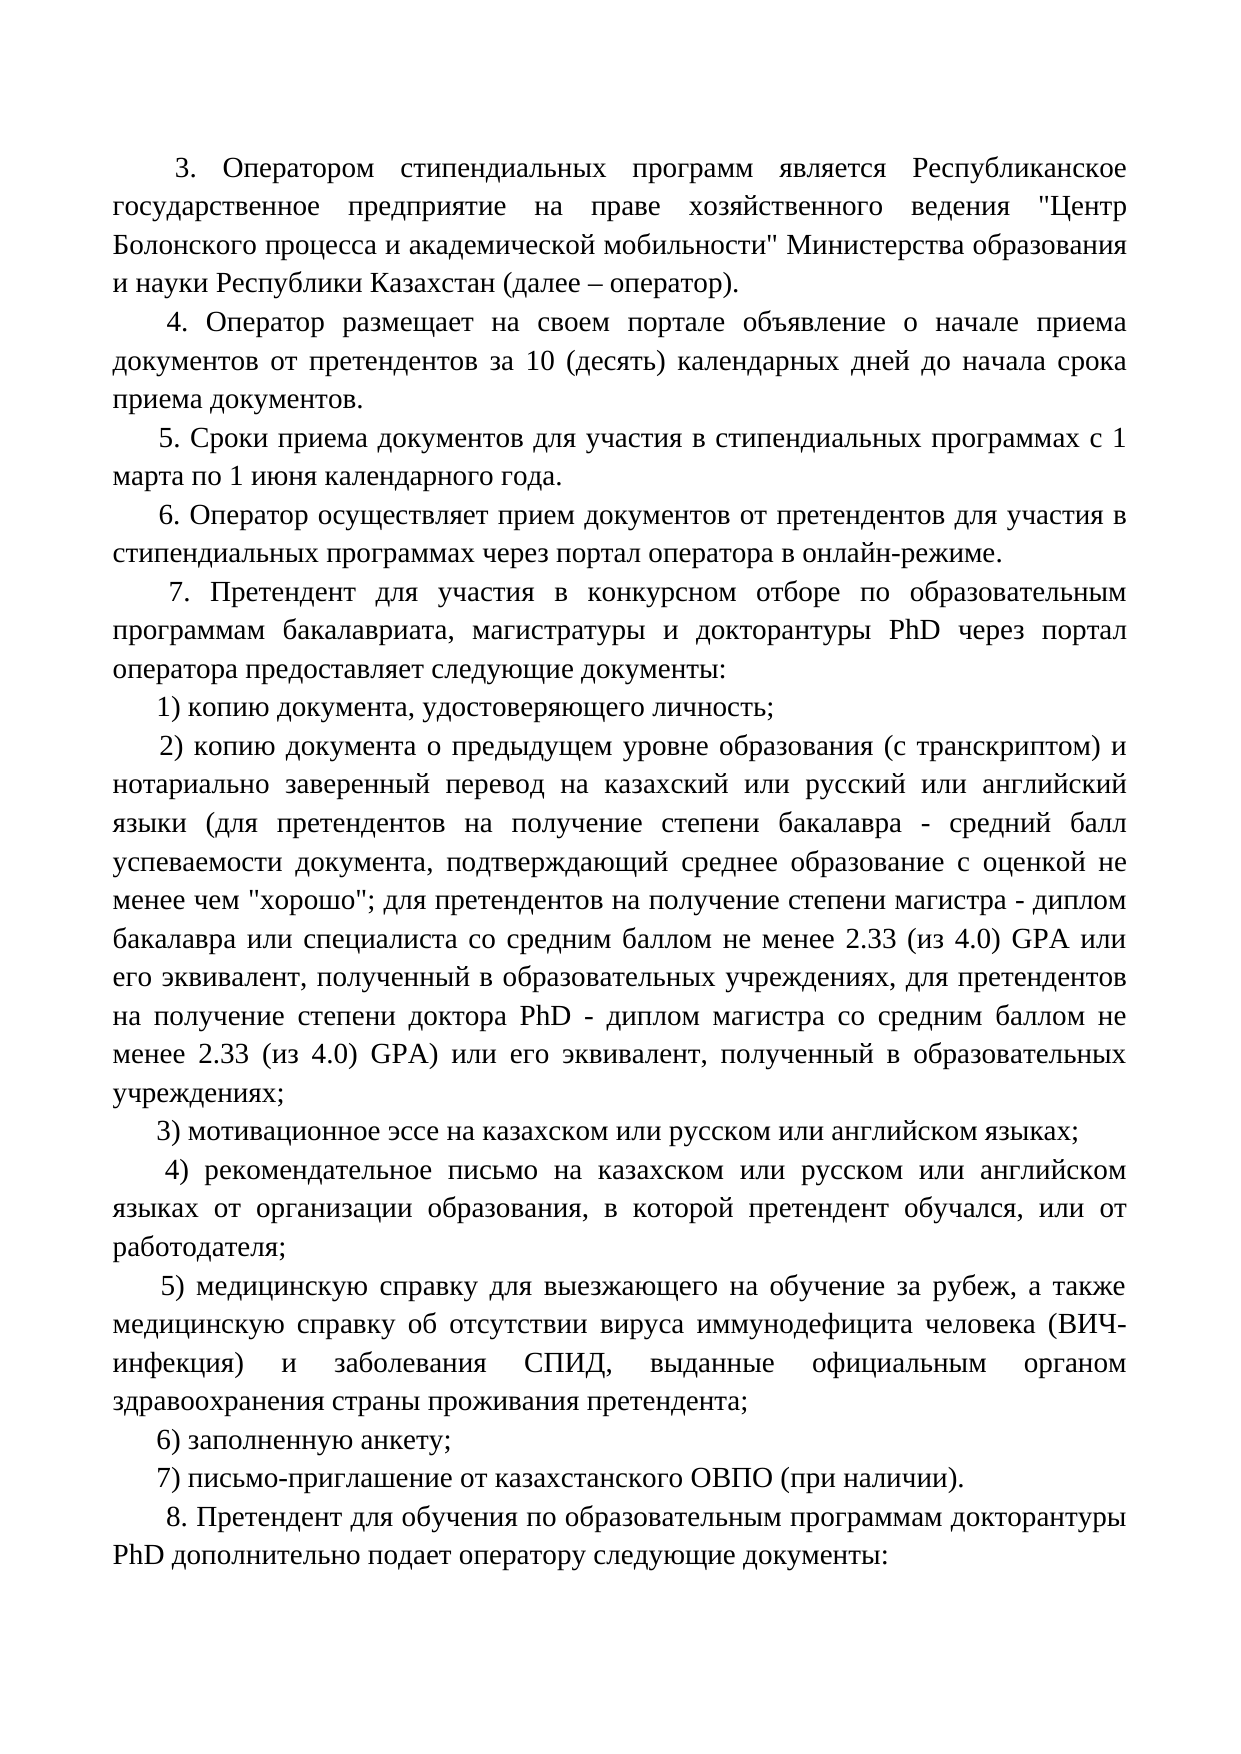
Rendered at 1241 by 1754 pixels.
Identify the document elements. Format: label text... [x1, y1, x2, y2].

text 4. Оператор размещает на своем портале объявление о начале приема документов от претендентов за 10 (десять) календарных дней до начала срока приема документов. [112, 304, 1128, 415]
text 5. Сроки приема документов для участия в стипендиальных программах с 1 марта по 1 июня календарного года. [112, 420, 1128, 492]
text 8. Претендент для обучения по образовательным программам докторантуры PhD дополнительно подает оператору следующие документы: [112, 1499, 1128, 1571]
text 4) рекомендательное письмо на казахском или русском или английском языках от организации образования, в которой претендент обучался, или от работодателя; [112, 1152, 1128, 1263]
text 3) мотивационное эссе на казахском или русском или английском языках; [112, 1113, 1128, 1147]
text 3. Оператором стипендиальных программ является Республиканское государственное предприятие на праве хозяйственного ведения "Центр Болонского процесса и академической мобильности" Министерства образования и науки Республики Казахстан (далее – оператор). [112, 150, 1128, 299]
text 7) письмо-приглашение от казахстанского ОВПО (при наличии). [112, 1460, 1128, 1494]
text 6. Оператор осуществляет прием документов от претендентов для участия в стипендиальных программах через портал оператора в онлайн-режиме. [112, 497, 1128, 569]
text 2) копию документа о предыдущем уровне образования (с транскриптом) и нотариально заверенный перевод на казахский или русский или английский языки (для претендентов на получение степени бакалавра - средний балл успеваемости документа, подтверждающий среднее образование с оценкой не менее чем "хорошо"; для претендентов на получение степени магистра - диплом бакалавра или специалиста со средним баллом не менее 2.33 (из 4.0) GPA или его эквивалент, полученный в образовательных учреждениях, для претендентов на получение степени доктора PhD - диплом магистра со средним баллом не менее 2.33 (из 4.0) GPA) или его эквивалент, полученный в образовательных учреждениях; [112, 728, 1128, 1108]
text 5) медицинскую справку для выезжающего на обучение за рубеж, а также медицинскую справку об отсутствии вируса иммунодефицита человека (ВИЧ-инфекция) и заболевания СПИД, выданные официальным органом здравоохранения страны проживания претендента; [112, 1268, 1128, 1417]
text 6) заполненную анкету; [112, 1422, 1128, 1455]
text 7. Претендент для участия в конкурсном отборе по образовательным программам бакалавриата, магистратуры и докторантуры PhD через портал оператора предоставляет следующие документы: [112, 574, 1128, 684]
text 1) копию документа, удостоверяющего личность; [112, 689, 1128, 723]
